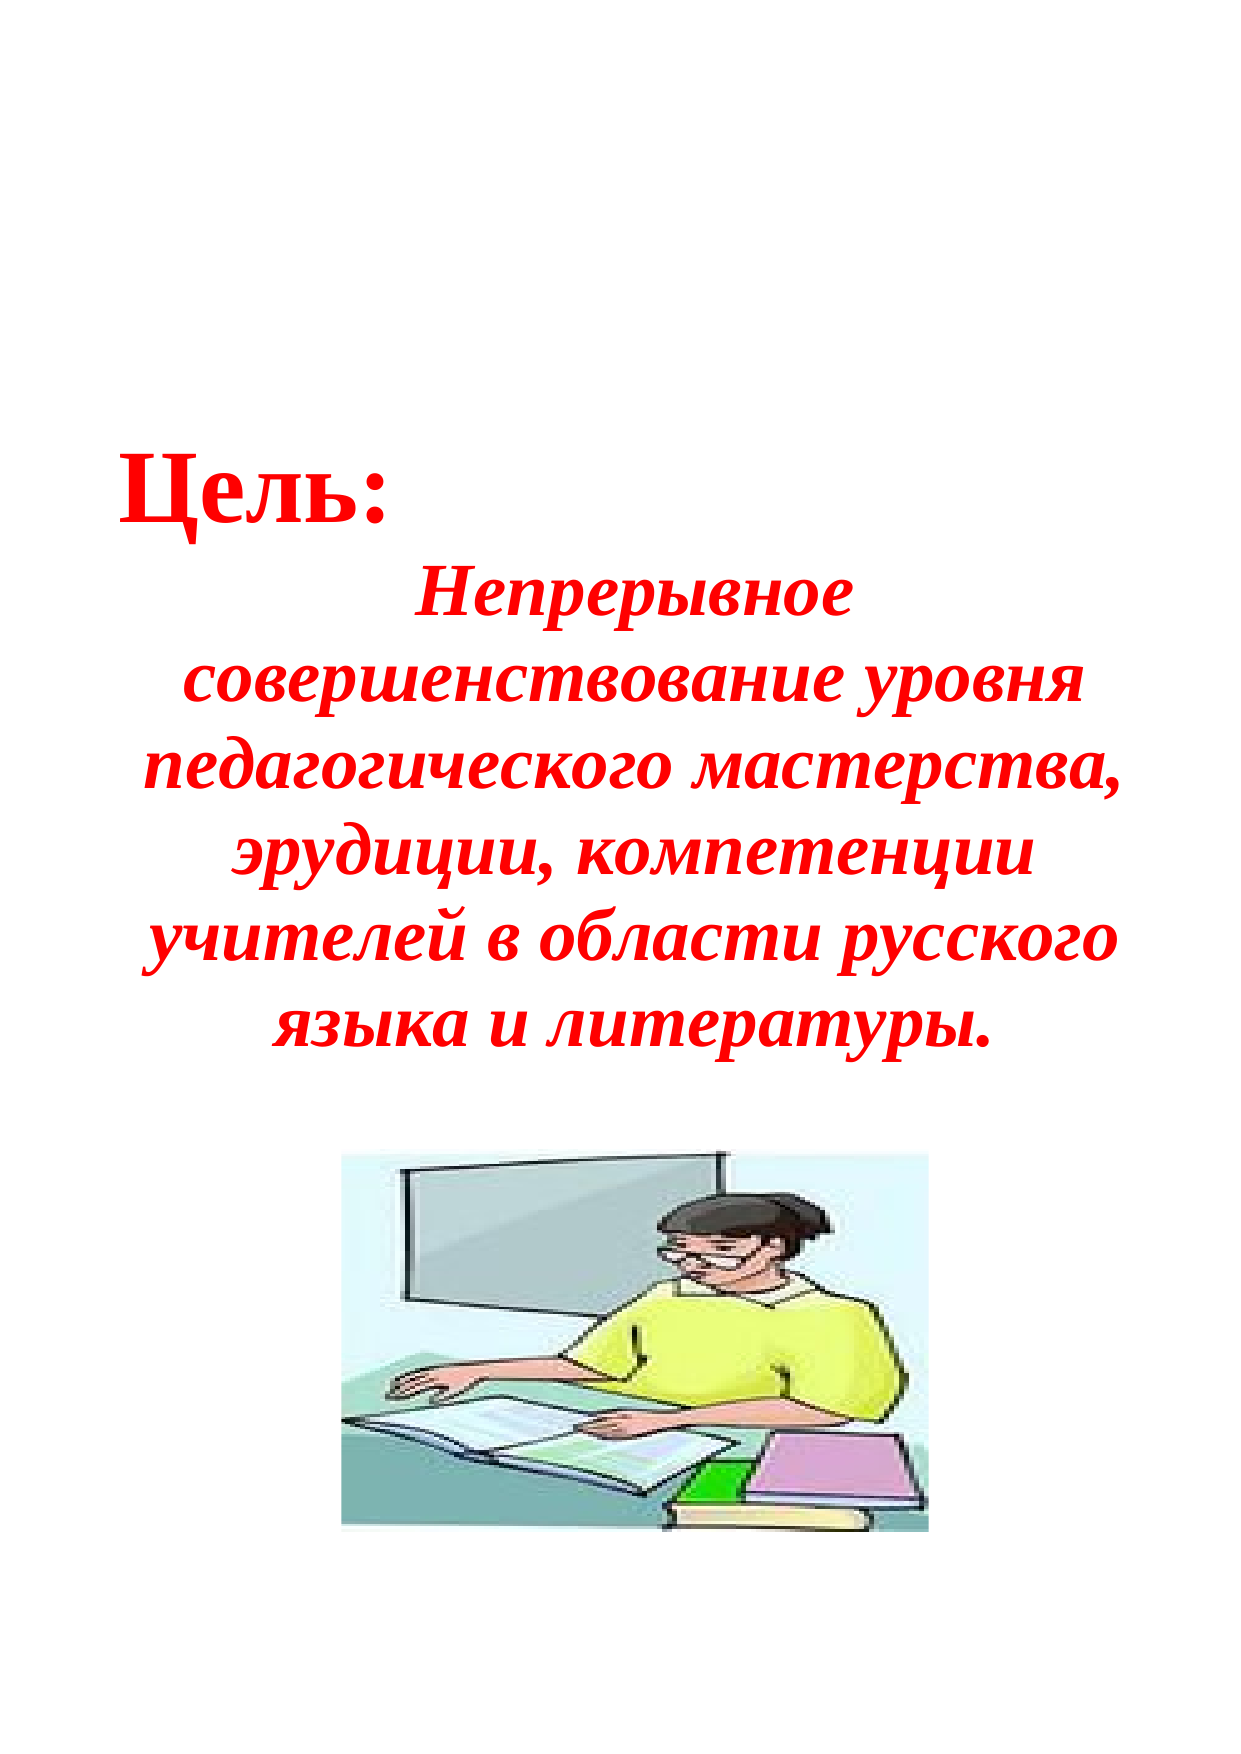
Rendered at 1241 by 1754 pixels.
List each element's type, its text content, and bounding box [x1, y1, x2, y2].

picture [341, 1149, 929, 1532]
text Цель: [118, 426, 1152, 546]
text Непрерывное совершенствование уровня педагогического мастерства, эрудиции, компетенции учителей в области русского языка и литературы. [118, 546, 1152, 1063]
